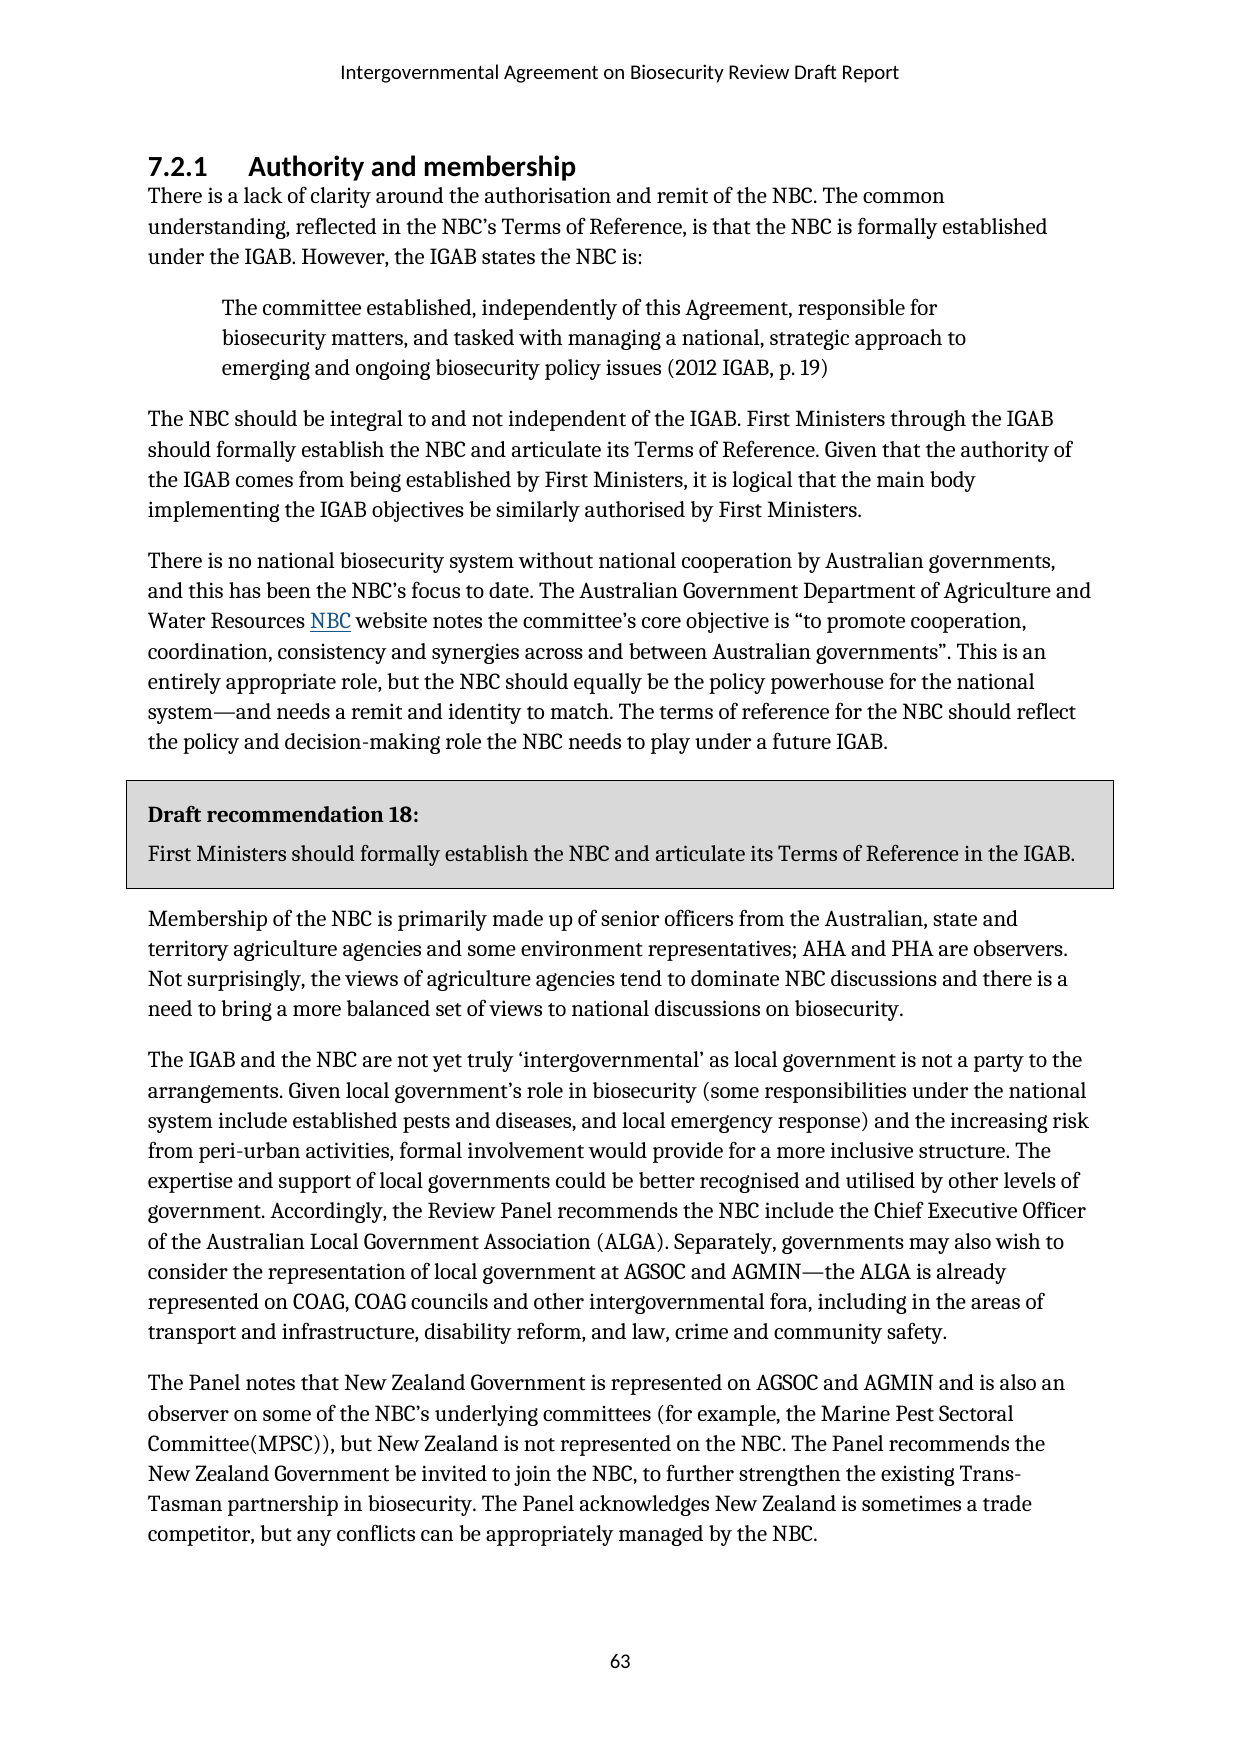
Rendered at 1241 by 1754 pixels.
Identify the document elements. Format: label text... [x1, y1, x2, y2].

text First Ministers should formally establish the NBC and articulate its Terms of Reference in the IGAB. [127, 819, 1113, 888]
text The IGAB and the NBC are not yet truly ‘intergovernmental’ as local government is not a party to the arrangements. Given local government’s role in biosecurity (some responsibilities under the national system include established pests and diseases, and local emergency response) and the increasing risk from peri-urban activities, formal involvement would provide for a more inclusive structure. The expertise and support of local governments could be better recognised and utilised by other levels of government. Accordingly, the Review Panel recommends the NBC include the Chief Executive Officer of the Australian Local Government Association (ALGA). Separately, governments may also wish to consider the representation of local government at AGSOC and AGMIN—the ALGA is already represented on COAG, COAG councils and other intergovernmental fora, including in the areas of transport and infrastructure, disability reform, and law, crime and community safety. [148, 1047, 1092, 1345]
text The Panel notes that New Zealand Government is represented on AGSOC and AGMIN and is also an observer on some of the NBC’s underlying committees (for example, the Marine Pest Sectoral Committee(MPSC)), but New Zealand is not represented on the NBC. The Panel recommends the New Zealand Government be invited to join the NBC, to further strengthen the existing Trans-Tasman partnership in biosecurity. The Panel acknowledges New Zealand is sometimes a trade competitor, but any conflicts can be appropriately managed by the NBC. [148, 1370, 1092, 1547]
text The NBC should be integral to and not independent of the IGAB. First Ministers through the IGAB should formally establish the NBC and articulate its Terms of Reference. Given that the authority of the IGAB comes from being established by First Ministers, it is logical that the main body implementing the IGAB objectives be similarly authorised by First Ministers. [148, 406, 1092, 523]
text The committee established, independently of this Agreement, responsible for biosecurity matters, and tasked with managing a national, strategic approach to emerging and ongoing biosecurity policy issues (2012 IGAB, p. 19) [222, 295, 1033, 382]
subtitle Authority and membership [148, 148, 1092, 183]
text Membership of the NBC is primarily made up of senior officers from the Australian, state and territory agriculture agencies and some environment representatives; AHA and PHA are observers. Not surprisingly, the views of agriculture agencies tend to dominate NBC discussions and there is a need to bring a more balanced set of views to national discussions on biosecurity. [148, 906, 1092, 1022]
text There is no national biosecurity system without national cooperation by Australian governments, and this has been the NBC’s focus to date. The Australian Government Department of Agriculture and Water Resources NBC website notes the committee’s core objective is “to promote cooperation, coordination, consistency and synergies across and between Australian governments”. This is an entirely appropriate role, but the NBC should equally be the policy powerhouse for the national system—and needs a remit and identity to match. The terms of reference for the NBC should reflect the policy and decision-making role the NBC needs to play under a future IGAB. [148, 548, 1092, 756]
subtitle Draft recommendation 18: [127, 781, 1113, 819]
text There is a lack of clarity around the authorisation and remit of the NBC. The common understanding, reflected in the NBC’s Terms of Reference, is that the NBC is formally established under the IGAB. However, the IGAB states the NBC is: [148, 183, 1092, 270]
